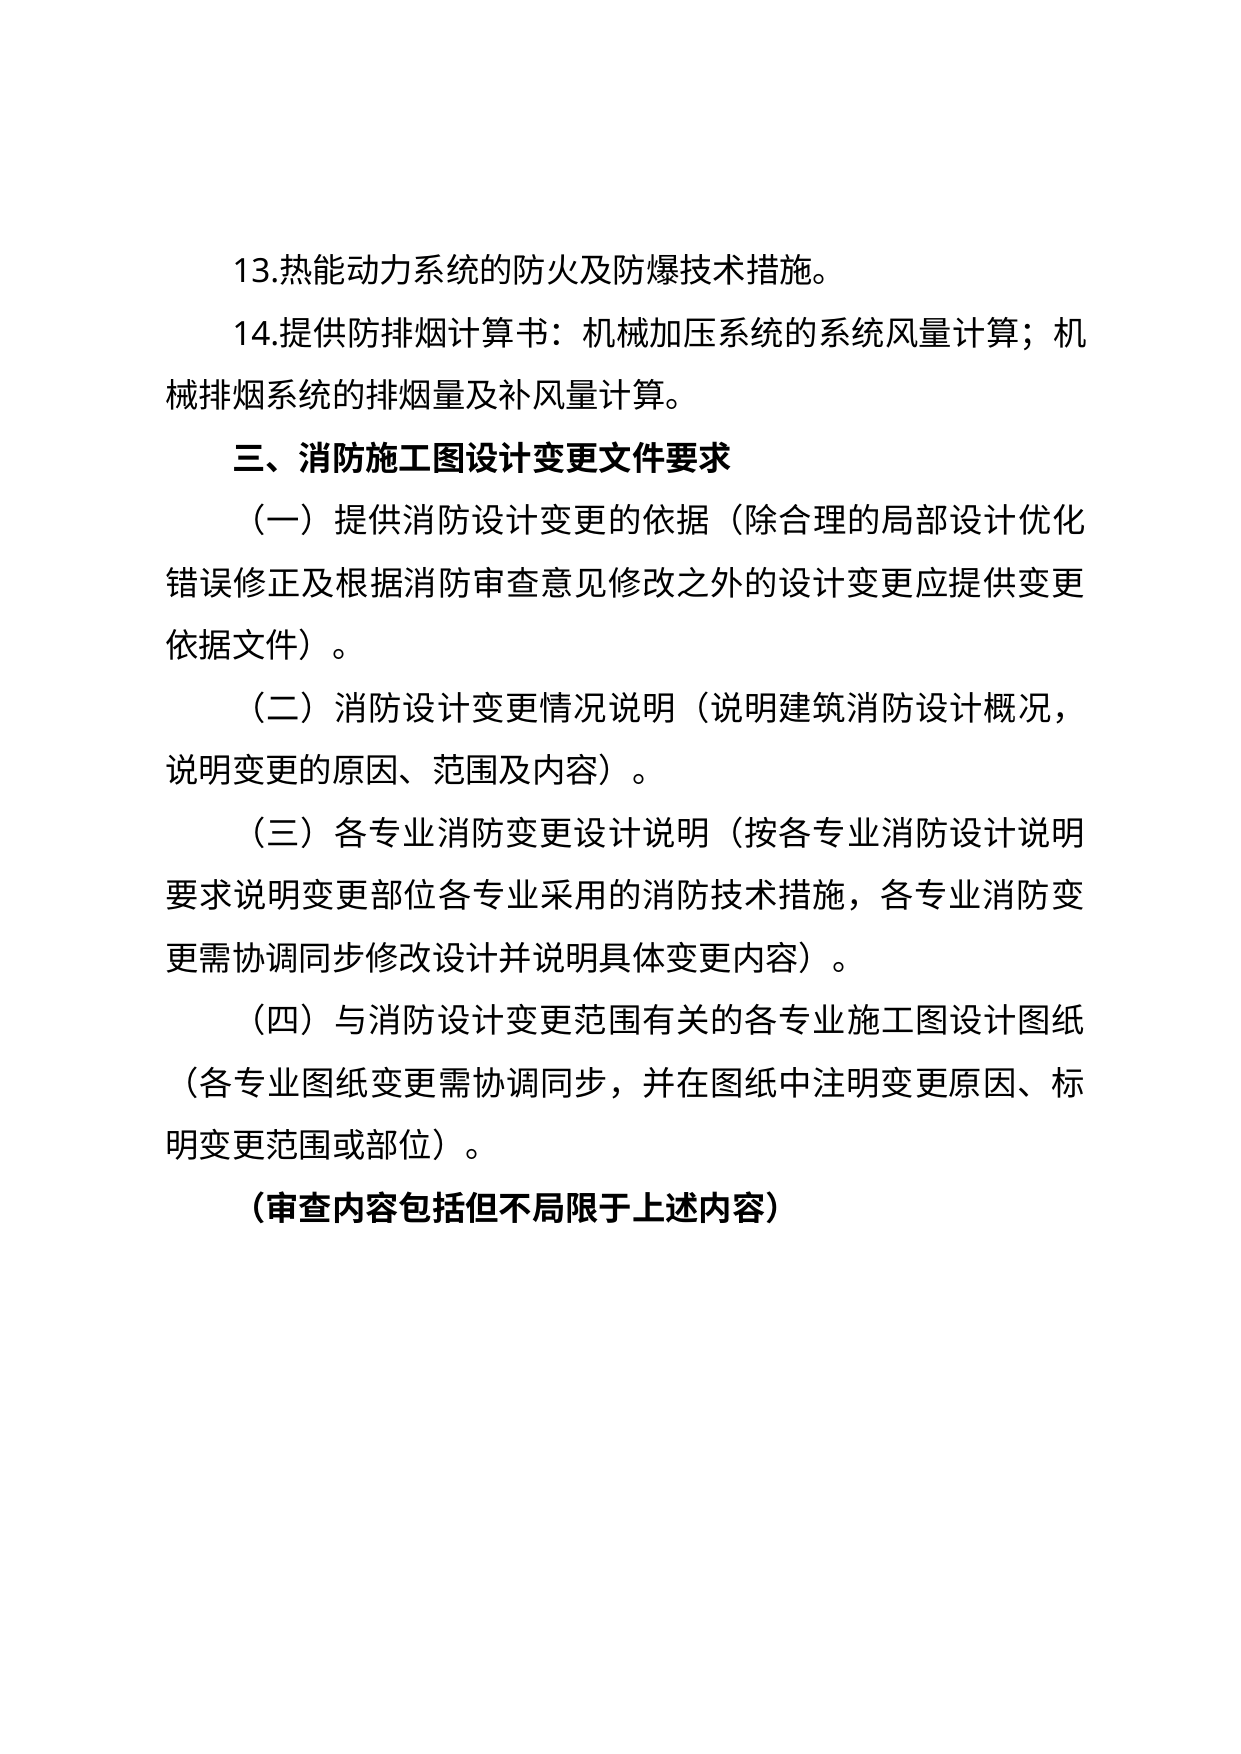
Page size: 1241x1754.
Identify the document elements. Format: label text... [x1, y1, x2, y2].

text （审查内容包括但不局限于上述内容） [165, 1170, 1087, 1233]
text （三）各专业消防变更设计说明（按各专业消防设计说明要求说明变更部位各专业采用的消防技术措施，各专业消防变更需协调同步修改设计并说明具体变更内容）。 [165, 795, 1087, 983]
text 14.提供防排烟计算书：机械加压系统的系统风量计算；机械排烟系统的排烟量及补风量计算。 [165, 295, 1087, 420]
text （一）提供消防设计变更的依据（除合理的局部设计优化、错误修正及根据消防审查意见修改之外的设计变更应提供变更依据文件）。 [165, 483, 1087, 670]
text 13.热能动力系统的防火及防爆技术措施。 [165, 233, 1087, 295]
text （二）消防设计变更情况说明（说明建筑消防设计概况，说明变更的原因、范围及内容）。 [165, 670, 1087, 795]
text 三、消防施工图设计变更文件要求 [165, 420, 1087, 483]
text （四）与消防设计变更范围有关的各专业施工图设计图纸（各专业图纸变更需协调同步，并在图纸中注明变更原因、标明变更范围或部位）。 [165, 983, 1087, 1170]
